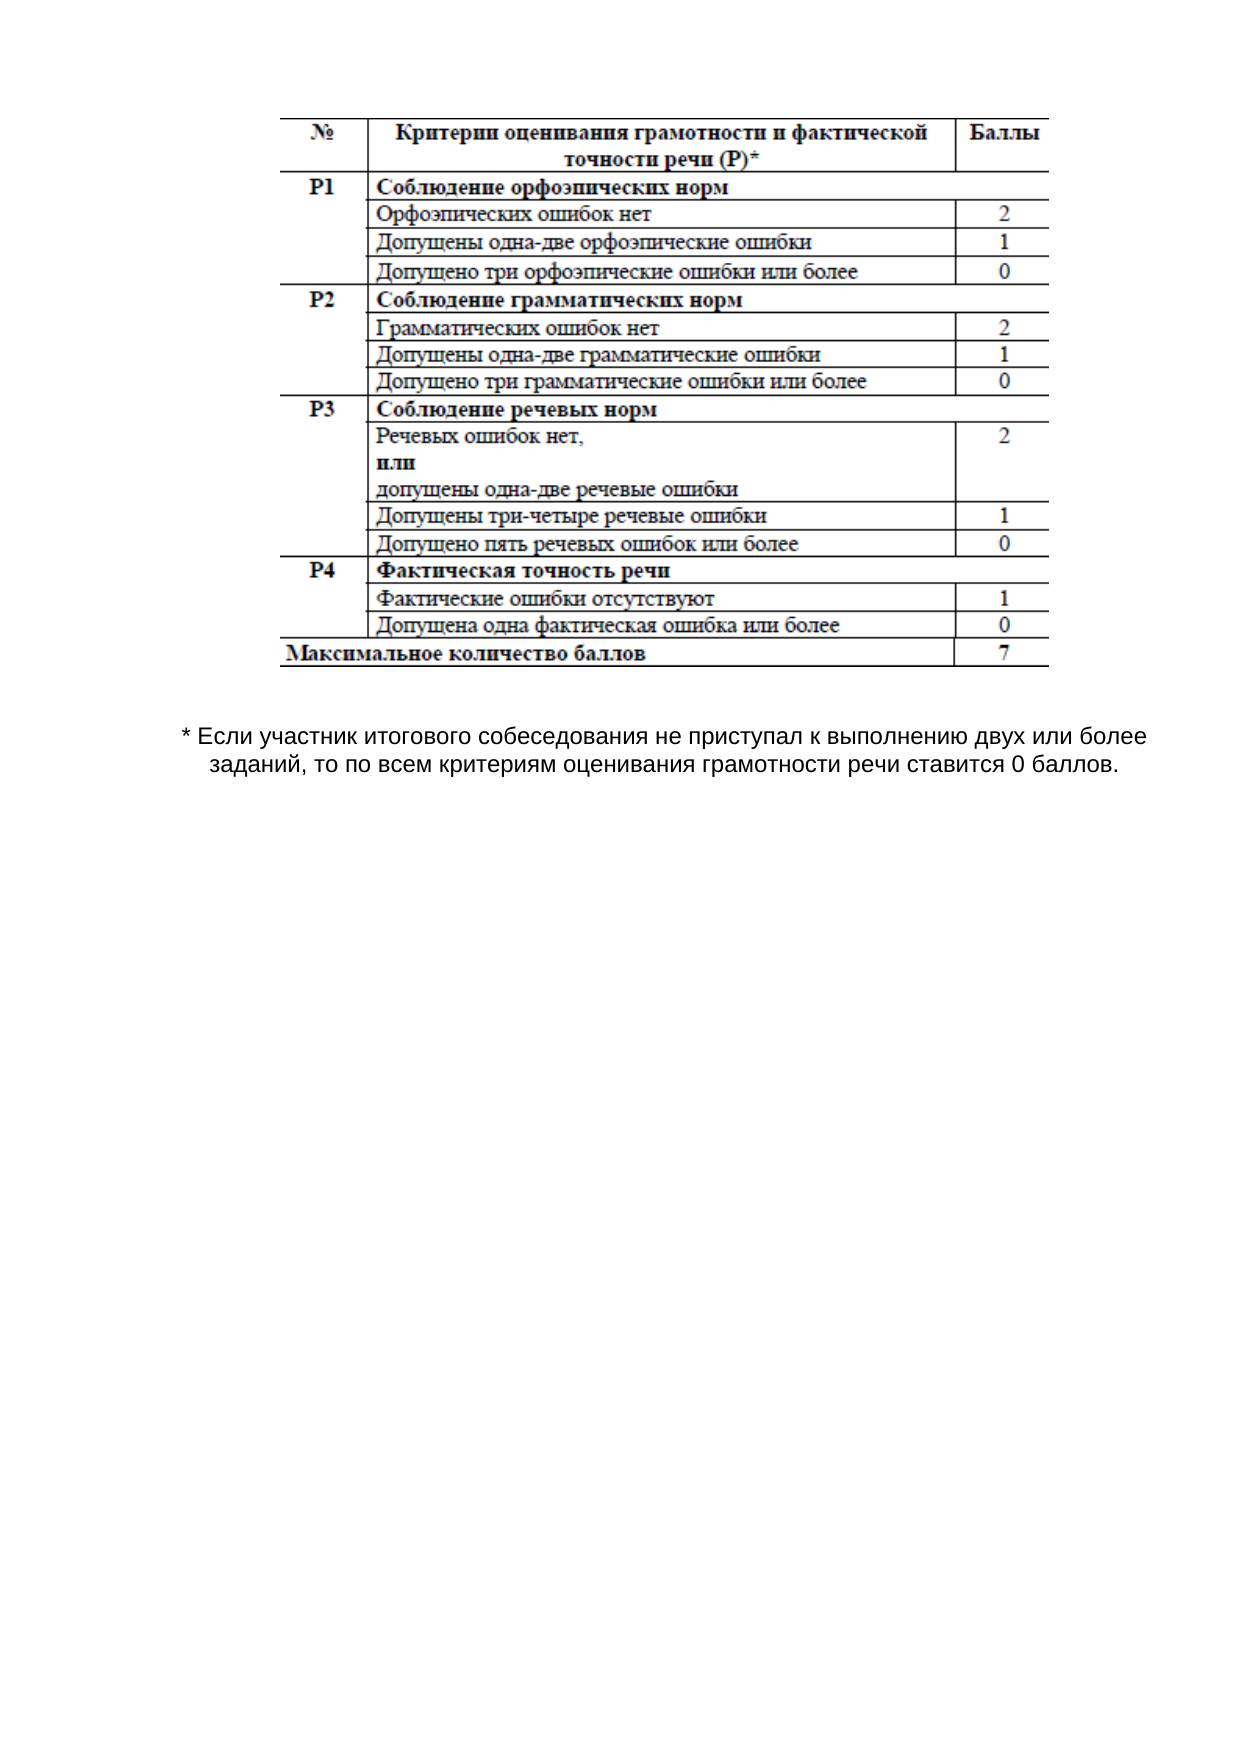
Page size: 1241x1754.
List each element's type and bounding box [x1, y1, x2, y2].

picture [280, 118, 1049, 667]
text [177, 118, 1152, 777]
